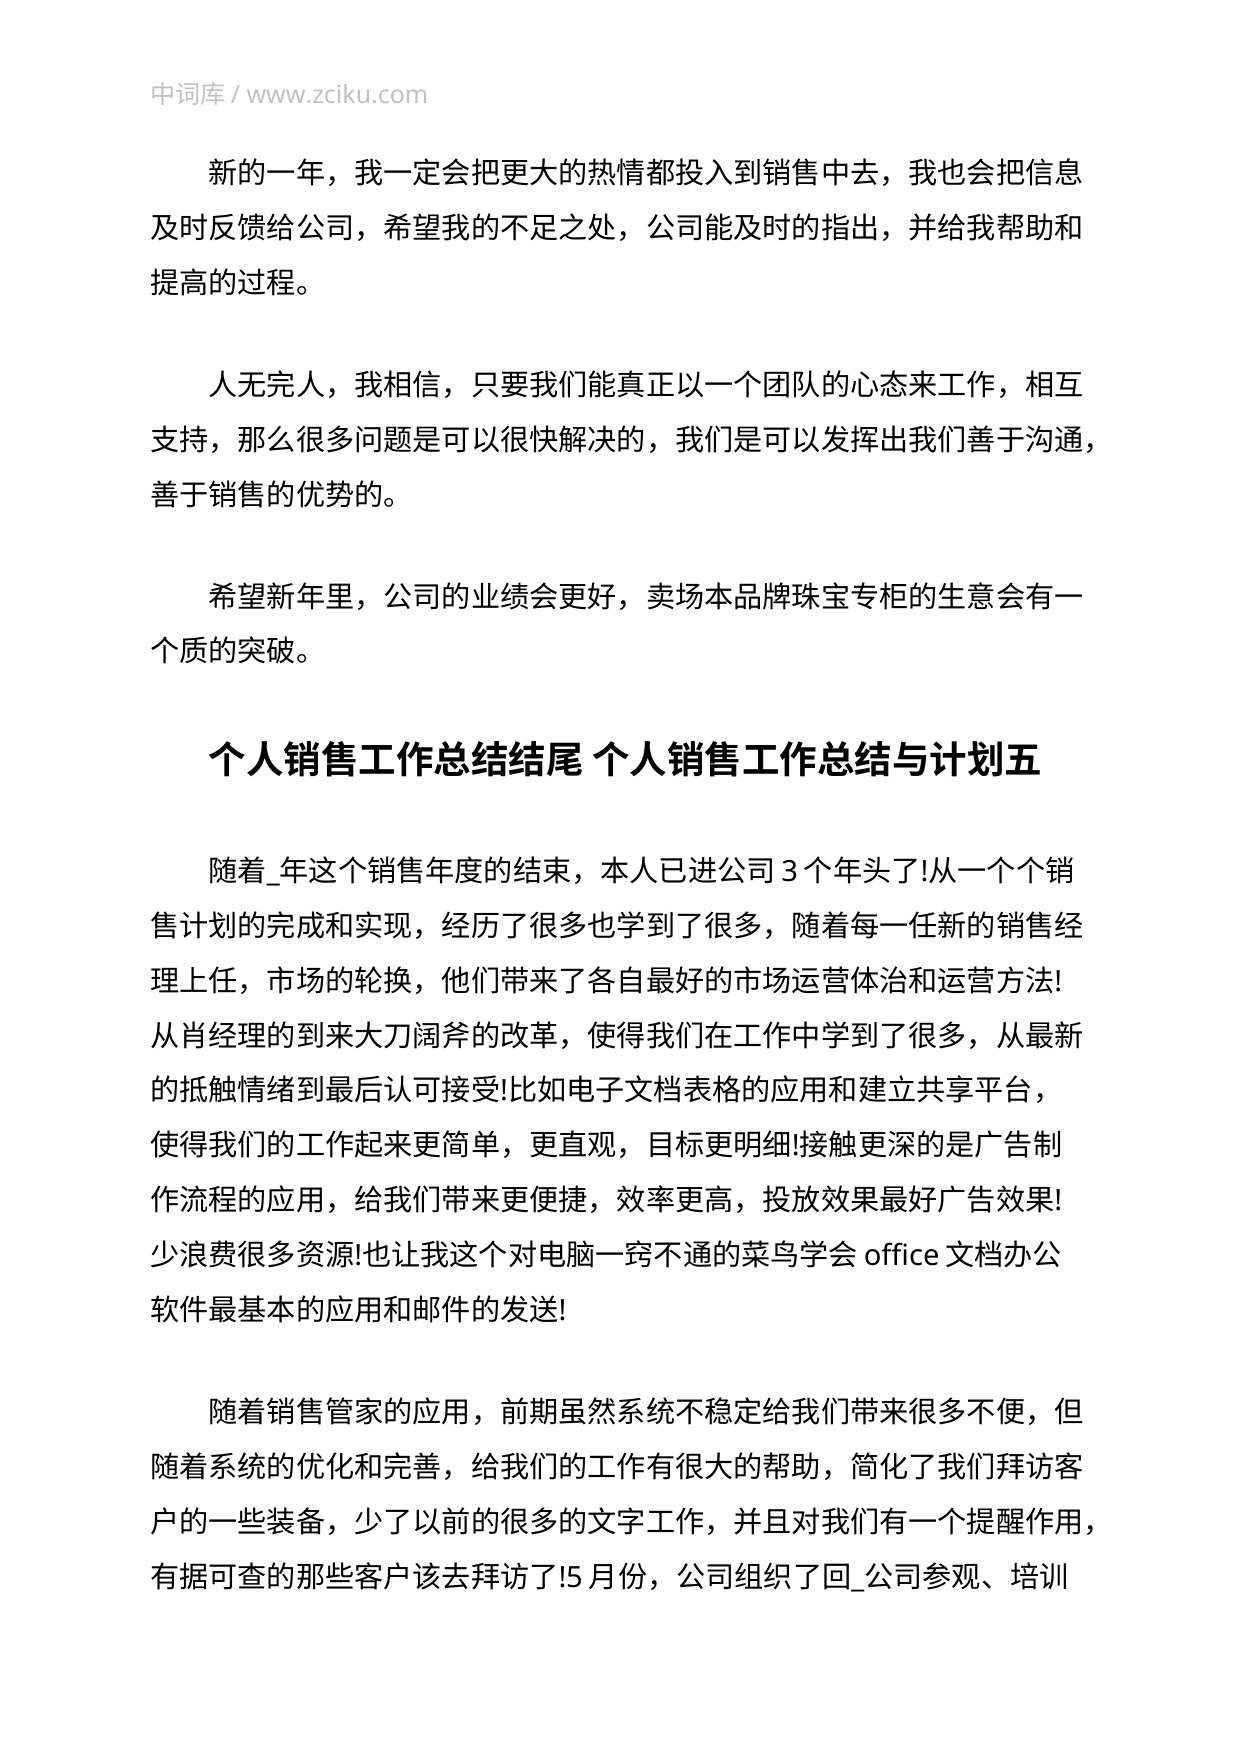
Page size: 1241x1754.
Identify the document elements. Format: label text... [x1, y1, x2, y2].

text 希望新年里，公司的业绩会更好，卖场本品牌珠宝专柜的生意会有一个质的突破。 [150, 573, 1090, 670]
text 个人销售工作总结结尾 个人销售工作总结与计划五 [150, 730, 1090, 784]
text 人无完人，我相信，只要我们能真正以一个团队的心态来工作，相互支持，那么很多问题是可以很快解决的，我们是可以发挥出我们善于沟通，善于销售的优势的。 [150, 362, 1090, 514]
text 随着_年这个销售年度的结束，本人已进公司3个年头了!从一个个销售计划的完成和实现，经历了很多也学到了很多，随着每一任新的销售经理上任，市场的轮换，他们带来了各自最好的市场运营体治和运营方法!从肖经理的到来大刀阔斧的改革，使得我们在工作中学到了很多，从最新的抵触情绪到最后认可接受!比如电子文档表格的应用和建立共享平台，使得我们的工作起来更简单，更直观，目标更明细!接触更深的是广告制作流程的应用，给我们带来更便捷，效率更高，投放效果最好广告效果!少浪费很多资源!也让我这个对电脑一窍不通的菜鸟学会office文档办公软件最基本的应用和邮件的发送! [150, 847, 1090, 1329]
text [150, 1389, 1090, 1596]
text 新的一年，我一定会把更大的热情都投入到销售中去，我也会把信息及时反馈给公司，希望我的不足之处，公司能及时的指出，并给我帮助和提高的过程。 [150, 150, 1090, 302]
